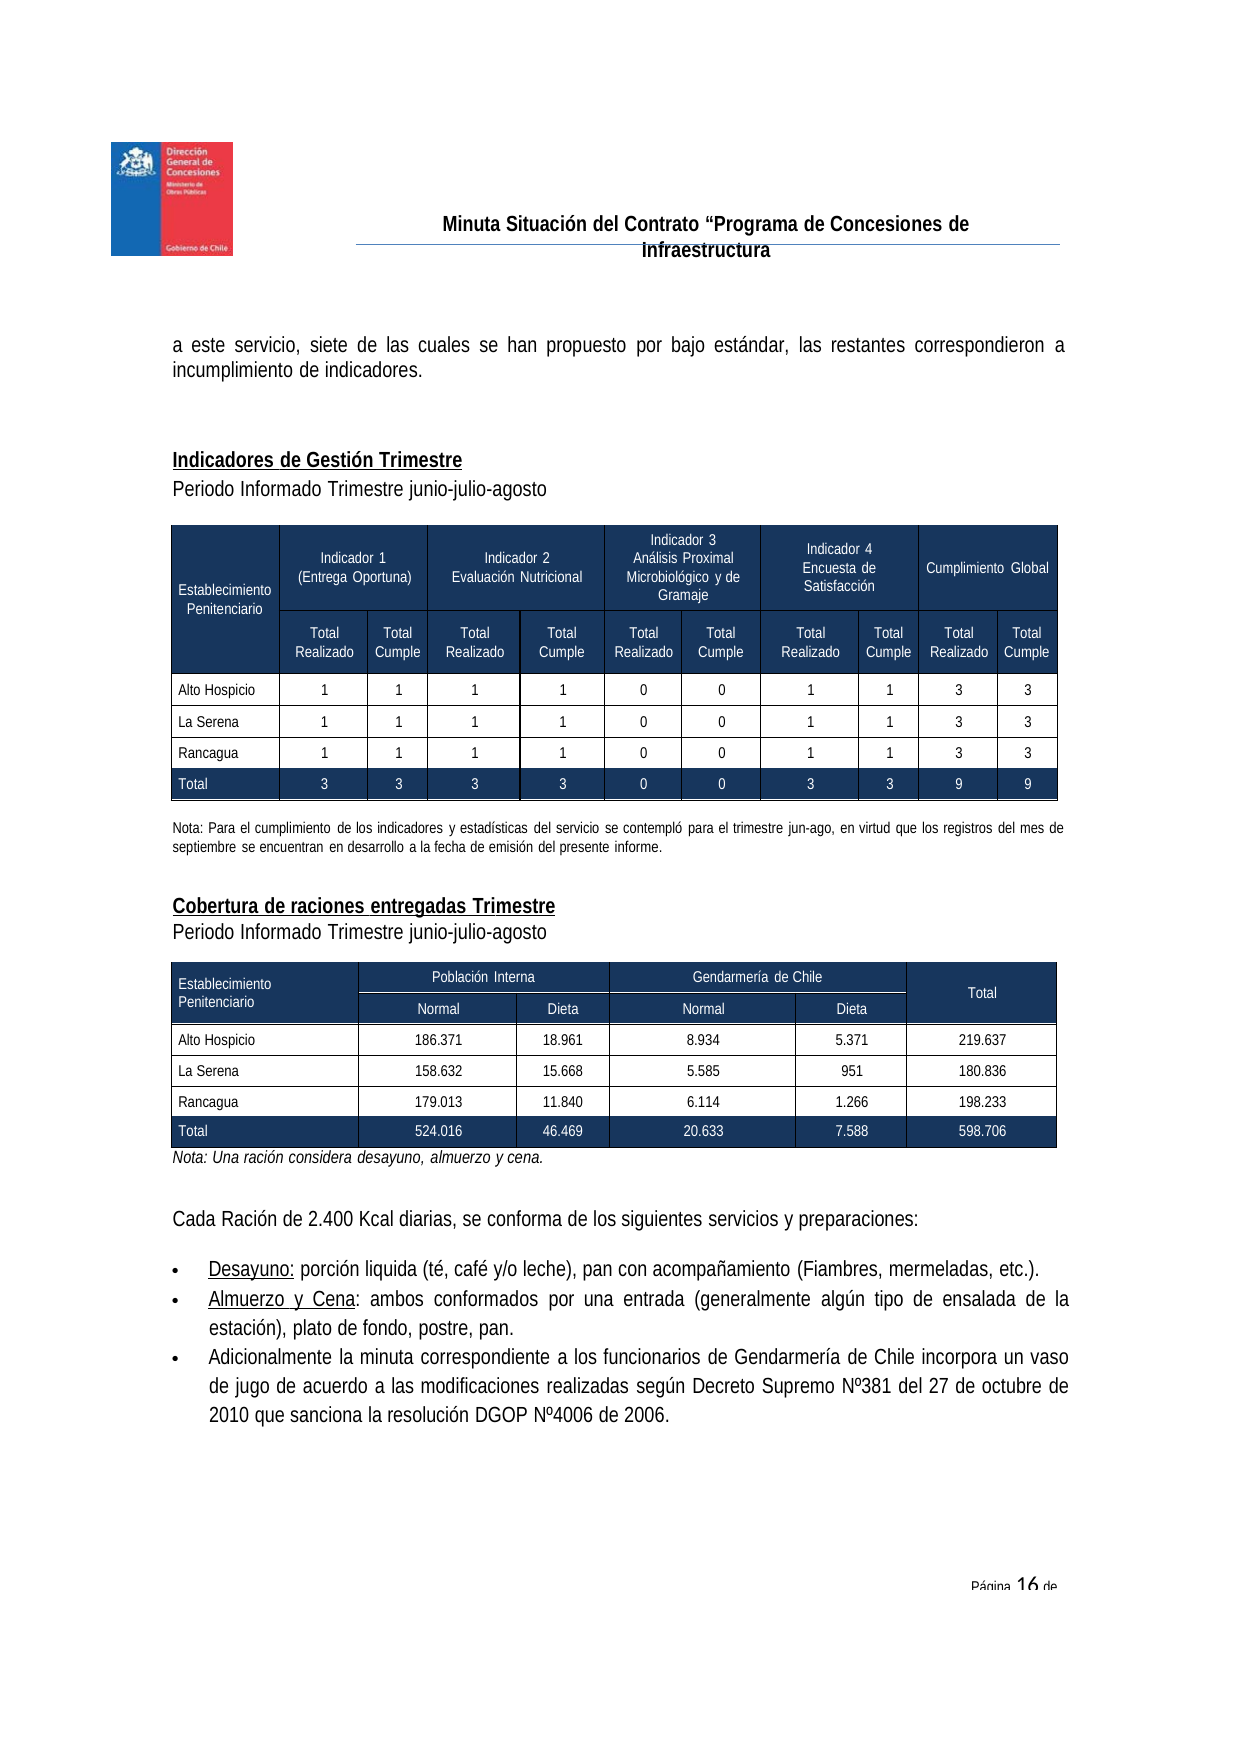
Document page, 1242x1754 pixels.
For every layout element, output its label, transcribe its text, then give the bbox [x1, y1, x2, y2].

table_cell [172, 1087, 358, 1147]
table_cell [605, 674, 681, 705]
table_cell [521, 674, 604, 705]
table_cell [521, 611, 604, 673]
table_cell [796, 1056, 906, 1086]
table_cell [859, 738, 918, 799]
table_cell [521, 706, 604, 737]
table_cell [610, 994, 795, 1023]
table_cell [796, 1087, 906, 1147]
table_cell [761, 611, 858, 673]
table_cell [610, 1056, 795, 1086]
text a este servicio, siete de las cuales se han propuesto por bajo estándar, las restantes correspondieron a incumplimiento de indicadores. [172, 331, 1075, 382]
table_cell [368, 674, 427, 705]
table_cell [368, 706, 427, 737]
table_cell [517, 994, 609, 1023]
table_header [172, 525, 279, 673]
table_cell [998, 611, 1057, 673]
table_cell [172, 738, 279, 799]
text Cobertura de raciones entregadas Trimestre [172, 893, 1087, 918]
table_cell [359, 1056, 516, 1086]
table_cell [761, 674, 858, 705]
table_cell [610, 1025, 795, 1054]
text Nota: Una ración considera desayuno, almuerzo y cena. [172, 1148, 1087, 1168]
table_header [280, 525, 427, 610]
text  Desayuno: porción liquida (té, café y/o leche), pan con acompañamiento (Fiambres, mermeladas, etc.). [172, 1256, 1087, 1281]
text  Adicionalmente la minuta correspondiente a los funcionarios de Gendarmería de Chile incorpora un vaso de jugo de acuerdo a las modificaciones realizadas según Decreto Supremo Nº381 del 27 de octubre de [172, 1344, 1079, 1398]
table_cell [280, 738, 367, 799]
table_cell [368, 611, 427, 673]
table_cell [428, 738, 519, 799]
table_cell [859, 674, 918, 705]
text Periodo Informado Trimestre junio-julio-agosto [172, 476, 1087, 501]
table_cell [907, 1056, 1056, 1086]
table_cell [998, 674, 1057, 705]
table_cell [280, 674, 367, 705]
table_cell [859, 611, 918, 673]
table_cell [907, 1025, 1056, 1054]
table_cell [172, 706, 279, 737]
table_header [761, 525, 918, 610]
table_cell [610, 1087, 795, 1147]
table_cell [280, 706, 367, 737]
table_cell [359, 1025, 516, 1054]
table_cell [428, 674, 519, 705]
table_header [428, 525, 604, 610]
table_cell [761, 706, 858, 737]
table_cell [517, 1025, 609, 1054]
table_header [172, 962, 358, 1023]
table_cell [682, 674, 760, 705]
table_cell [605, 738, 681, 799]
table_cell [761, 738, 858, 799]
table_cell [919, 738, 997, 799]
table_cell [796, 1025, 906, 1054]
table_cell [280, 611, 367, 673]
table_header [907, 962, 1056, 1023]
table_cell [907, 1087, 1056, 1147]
text Indicadores de Gestión Trimestre [172, 447, 1087, 472]
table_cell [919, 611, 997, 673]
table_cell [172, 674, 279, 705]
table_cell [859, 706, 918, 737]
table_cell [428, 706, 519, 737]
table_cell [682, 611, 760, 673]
text  Almuerzo y Cena: ambos conformados por una entrada (generalmente algún tipo de ensalada de la estación), plato de fondo, postre, pan. [172, 1286, 1079, 1340]
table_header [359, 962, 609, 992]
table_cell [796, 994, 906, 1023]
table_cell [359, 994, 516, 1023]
picture [111, 142, 233, 256]
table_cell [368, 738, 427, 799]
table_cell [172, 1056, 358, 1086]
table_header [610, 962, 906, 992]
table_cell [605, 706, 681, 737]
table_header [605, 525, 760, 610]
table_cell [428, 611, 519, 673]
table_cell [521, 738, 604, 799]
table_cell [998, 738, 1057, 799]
text Periodo Informado Trimestre junio-julio-agosto [172, 919, 1087, 943]
text 2010 que sanciona la resolución DGOP Nº4006 de 2006. [209, 1402, 1087, 1427]
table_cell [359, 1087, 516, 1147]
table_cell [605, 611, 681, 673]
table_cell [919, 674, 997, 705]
text Nota: Para el cumplimiento de los indicadores y estadísticas del servicio se contempló para el trimestre jun-ago, en virtud que los registros del mes de septiembre se encuentran en desarrollo a la fecha de emisión del presente informe. [172, 819, 1074, 856]
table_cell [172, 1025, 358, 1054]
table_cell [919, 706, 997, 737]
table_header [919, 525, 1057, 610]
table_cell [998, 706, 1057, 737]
text Cada Ración de 2.400 Kcal diarias, se conforma de los siguientes servicios y preparaciones: [172, 1206, 1087, 1231]
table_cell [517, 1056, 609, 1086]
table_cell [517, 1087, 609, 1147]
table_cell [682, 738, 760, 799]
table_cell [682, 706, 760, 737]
